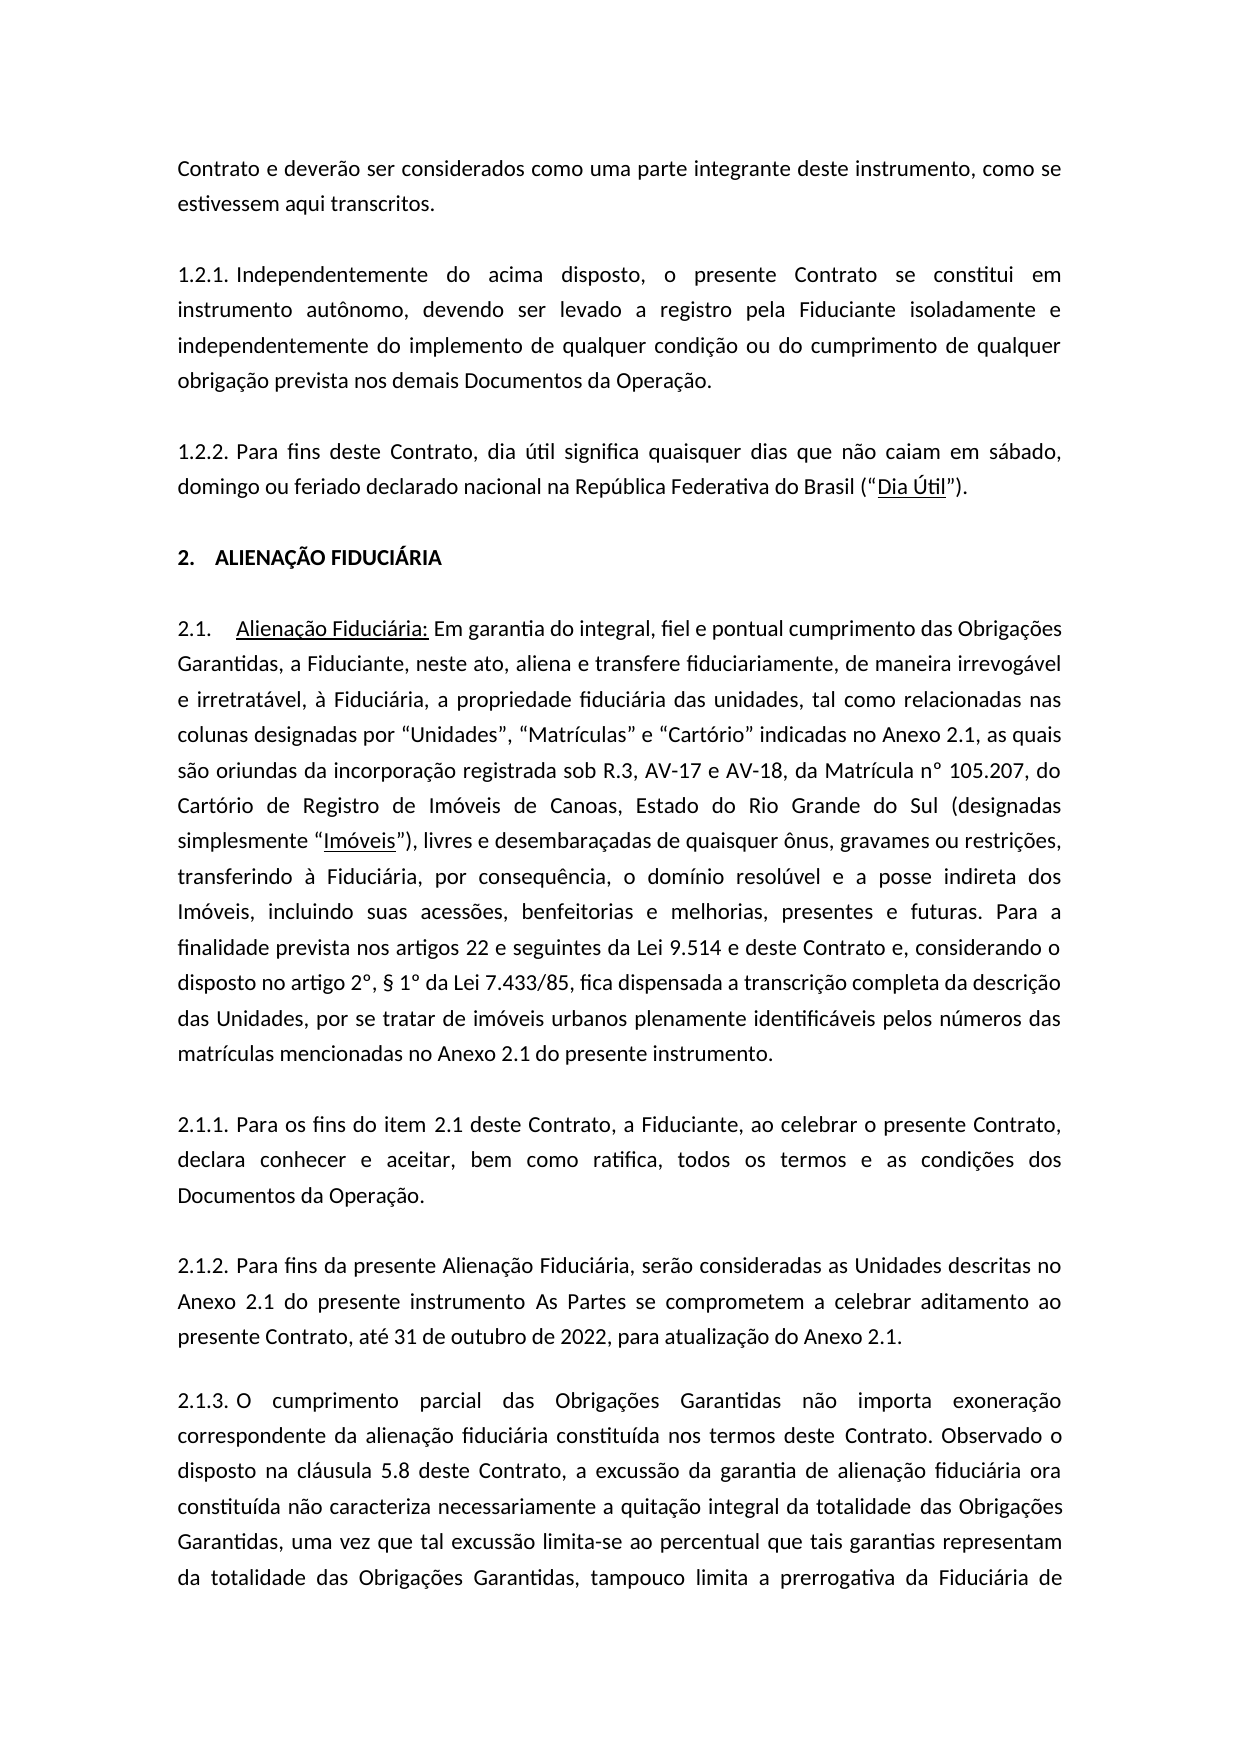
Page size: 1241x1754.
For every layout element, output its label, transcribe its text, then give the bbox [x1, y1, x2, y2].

list Para os fins do item 2.1 deste Contrato, a Fiduciante, ao celebrar o presente Contrato, declara conhecer e aceitar, bem como ratifica, todos os termos e as condições dos Documentos da Operação. [177, 1104, 1063, 1210]
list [177, 148, 1063, 218]
list Para fins da presente Alienação Fiduciária, serão consideradas as Unidades descritas no Anexo 2.1 do presente instrumento As Partes se comprometem a celebrar aditamento ao presente Contrato, até 31 de outubro de 2022, para atualização do Anexo 2.1. [177, 1246, 1063, 1352]
list Para fins deste Contrato, dia útil significa quaisquer dias que não caiam em sábado, domingo ou feriado declarado nacional na República Federativa do Brasil (“Dia Útil”). [177, 431, 1063, 502]
list Alienação Fiduciária: Em garantia do integral, fiel e pontual cumprimento das Obrigações Garantidas, a Fiduciante, neste ato, aliena e transfere fiduciariamente, de maneira irrevogável e irretratável, à Fiduciária, a propriedade fiduciária das unidades, tal como relacionadas nas colunas designadas por “Unidades”, “Matrículas” e “Cartório” indicadas no Anexo 2.1, as quais são oriundas da incorporação registrada sob R.3, AV-17 e AV-18, da Matrícula nº 105.207, do Cartório de Registro de Imóveis de Canoas, Estado do Rio Grande do Sul (designadas simplesmente “Imóveis”), livres e desembaraçadas de quaisquer ônus, gravames ou restrições, transferindo à Fiduciária, por consequência, o domínio resolúvel e a posse indireta dos Imóveis, incluindo suas acessões, benfeitorias e melhorias, presentes e futuras. Para a finalidade prevista nos artigos 22 e seguintes da Lei 9.514 e deste Contrato e, considerando o disposto no artigo 2º, § 1º da Lei 7.433/85, fica dispensada a transcrição completa da descrição das Unidades, por se tratar de imóveis urbanos plenamente identificáveis pelos números das matrículas mencionadas no Anexo 2.1 do presente instrumento. [177, 608, 1063, 1068]
list Independentemente do acima disposto, o presente Contrato se constitui em instrumento autônomo, devendo ser levado a registro pela Fiduciante isoladamente e independentemente do implemento de qualquer condição ou do cumprimento de qualquer obrigação prevista nos demais Documentos da Operação. [177, 254, 1063, 396]
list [177, 1380, 1063, 1592]
subtitle ALIENAÇÃO FIDUCIÁRIA [177, 537, 1063, 573]
